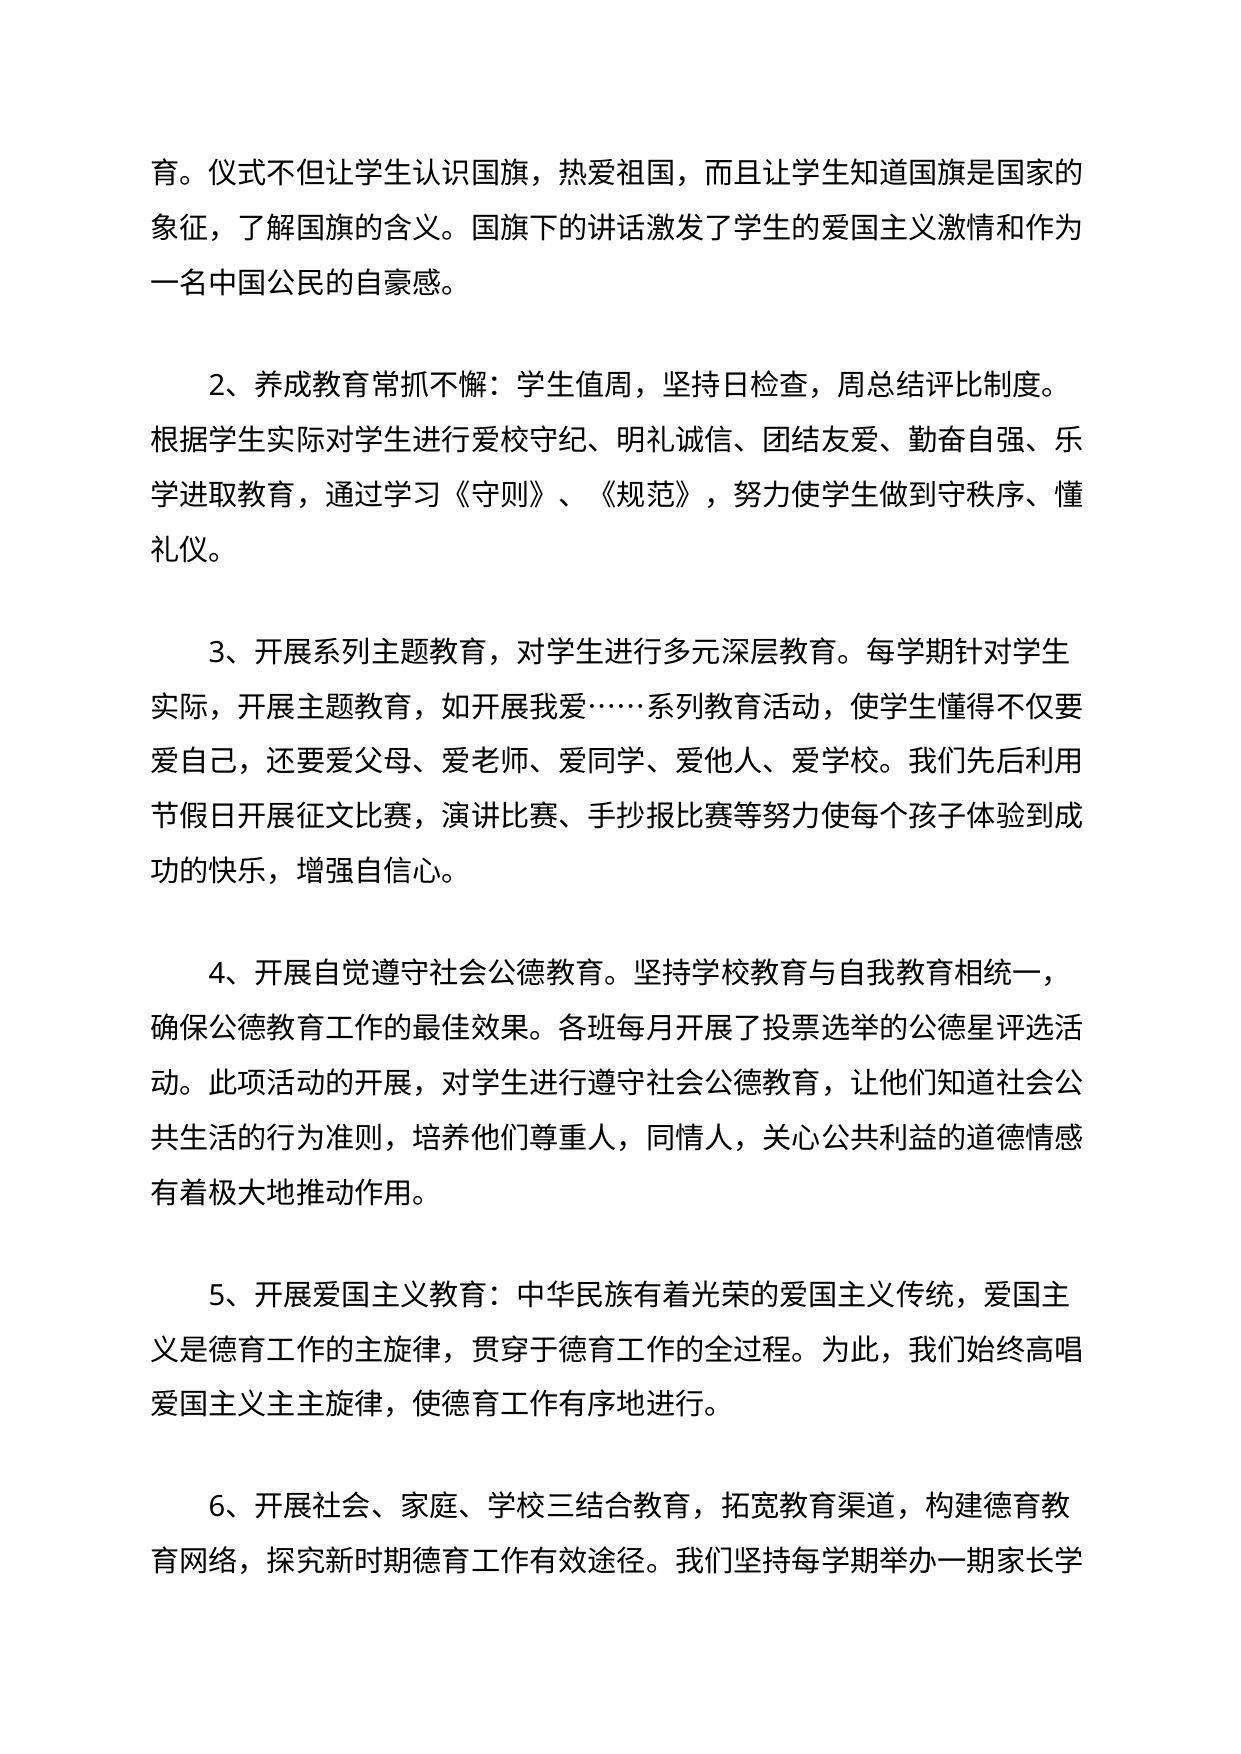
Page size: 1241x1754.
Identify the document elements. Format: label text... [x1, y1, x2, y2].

text 3、开展系列主题教育，对学生进行多元深层教育。每学期针对学生实际，开展主题教育，如开展我爱……系列教育活动，使学生懂得不仅要爱自己，还要爱父母、爱老师、爱同学、爱他人、爱学校。我们先后利用节假日开展征文比赛，演讲比赛、手抄报比赛等努力使每个孩子体验到成功的快乐，增强自信心。 [150, 628, 1090, 890]
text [150, 150, 1090, 302]
text 4、开展自觉遵守社会公德教育。坚持学校教育与自我教育相统一，确保公德教育工作的最佳效果。各班每月开展了投票选举的公德星评选活动。此项活动的开展，对学生进行遵守社会公德教育，让他们知道社会公共生活的行为准则，培养他们尊重人，同情人，关心公共利益的道德情感有着极大地推动作用。 [150, 949, 1090, 1212]
text 2、养成教育常抓不懈：学生值周，坚持日检查，周总结评比制度。根据学生实际对学生进行爱校守纪、明礼诚信、团结友爱、勤奋自强、乐学进取教育，通过学习《守则》、《规范》，努力使学生做到守秩序、懂礼仪。 [150, 362, 1090, 569]
text 5、开展爱国主义教育：中华民族有着光荣的爱国主义传统，爱国主义是德育工作的主旋律，贯穿于德育工作的全过程。为此，我们始终高唱爱国主义主主旋律，使德育工作有序地进行。 [150, 1271, 1090, 1423]
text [150, 1483, 1090, 1580]
